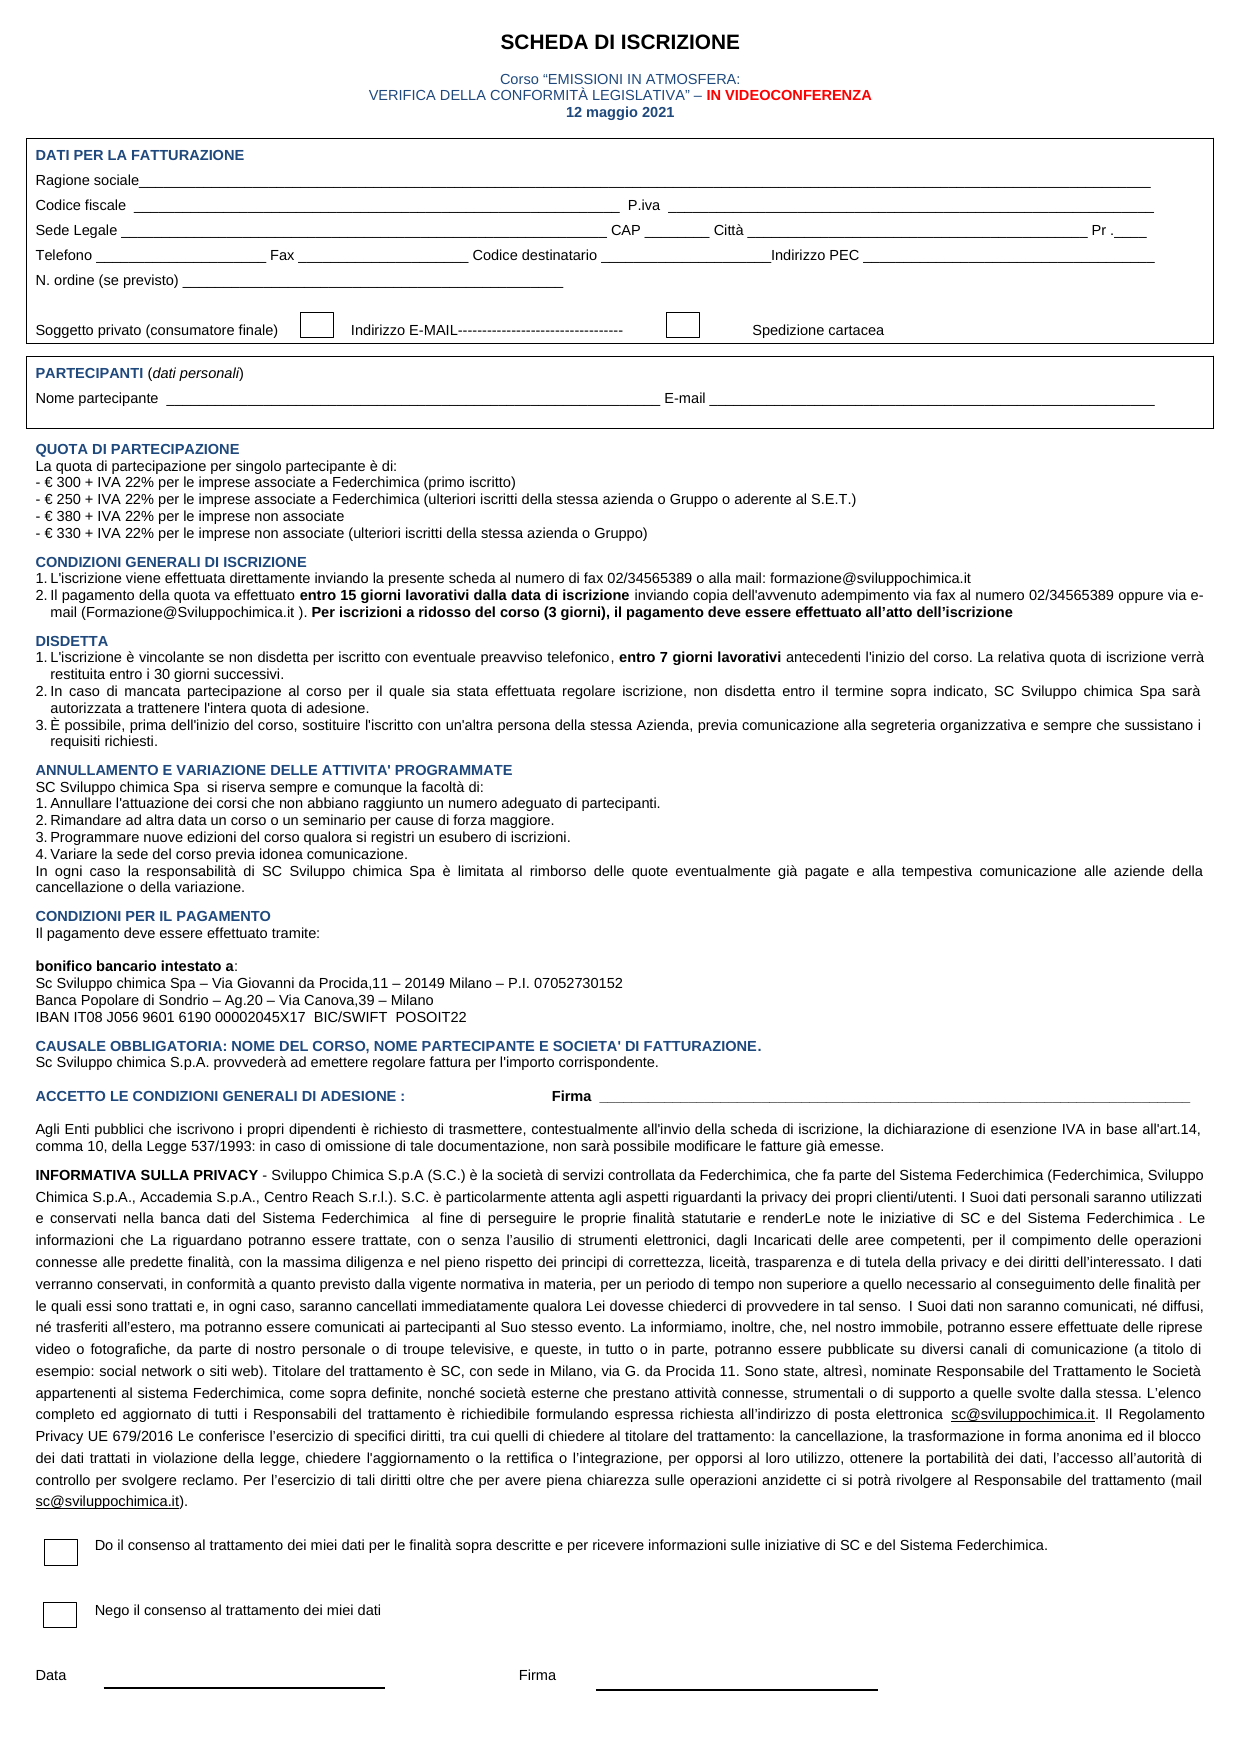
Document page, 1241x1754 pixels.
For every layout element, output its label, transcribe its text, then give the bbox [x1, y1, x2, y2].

text bonifico bancario intestato a: [35, 958, 1205, 975]
list L'iscrizione viene effettuata direttamente inviando la presente scheda al numero di fax 02/34565389 o alla mail: formazione@sviluppochimica.it [35, 570, 1205, 587]
text - € 330 + IVA 22% per le imprese non associate (ulteriori iscritti della stessa azienda o Gruppo) [35, 524, 1205, 541]
text Do il consenso al trattamento dei miei dati per le finalità sopra descritte e per ricevere informazioni sulle iniziative di SC e del Sistema Federchimica. [94, 1537, 1205, 1553]
text ACCETTO LE CONDIZIONI GENERALI DI ADESIONE : Firma _________________________________________________________________________ [35, 1087, 1205, 1104]
text DISDETTA [35, 632, 1205, 649]
list Rimandare ad altra data un corso o un seminario per cause di forza maggiore. [35, 812, 1205, 829]
text INFORMATIVA SULLA PRIVACY - Sviluppo Chimica S.p.A (S.C.) è la società di servizi controllata da Federchimica, che fa parte del Sistema Federchimica (Federchimica, Sviluppo Chimica S.p.A., Accademia S.p.A., Centro Reach S.r.l.). S.C. è particolarmente attenta agli aspetti riguardanti la privacy dei propri clienti/utenti. I Suoi dati personali saranno utilizzati e conservati nella banca dati del Sistema Federchimica al fine di perseguire le proprie finalità statutarie e renderLe note le iniziative di SC e del Sistema Federchimica. Le informazioni che La riguardano potranno essere trattate, con o senza l’ausilio di strumenti elettronici, dagli Incaricati delle aree competenti, per il compimento delle operazioni connesse alle predette finalità, con la massima diligenza e nel pieno rispetto dei principi di correttezza, liceità, trasparenza e di tutela della privacy e dei diritti dell’interessato. I dati verranno conservati, in conformità a quanto previsto dalla vigente normativa in materia, per un periodo di tempo non superiore a quello necessario al conseguimento delle finalità per le quali essi sono trattati e, in ogni caso, saranno cancellati immediatamente qualora Lei dovesse chiederci di provvedere in tal senso. I Suoi dati non saranno comunicati, né diffusi, né trasferiti all’estero, ma potranno essere comunicati ai partecipanti al Suo stesso evento. La informiamo, inoltre, che, nel nostro immobile, potranno essere effettuate delle riprese video o fotografiche, da parte di nostro personale o di troupe televisive, e queste, in tutto o in parte, potranno essere pubblicate su diversi canali di comunicazione (a titolo di esempio: social network o siti web). Titolare del trattamento è SC, con sede in Milano, via G. da Procida 11. Sono state, altresì, nominate Responsabile del Trattamento le Società appartenenti al sistema Federchimica, come sopra definite, nonché società esterne che prestano attività connesse, strumentali o di supporto a quelle svolte dalla stessa. L’elenco completo ed aggiornato di tutti i Responsabili del trattamento è richiedibile formulando espressa richiesta all’indirizzo di posta elettronica sc@sviluppochimica.it. Il Regolamento Privacy UE 679/2016 Le conferisce l’esercizio di specifici diritti, tra cui quelli di chiedere al titolare del trattamento: la cancellazione, la trasformazione in forma anonima ed il blocco dei dati trattati in violazione della legge, chiedere l'aggiornamento o la rettifica o l’integrazione, per opporsi al loro utilizzo, ottenere la portabilità dei dati, l’accesso all’autorità di controllo per svolgere reclamo. Per l’esercizio di tali diritti oltre che per avere piena chiarezza sulle operazioni anzidette ci si potrà rivolgere al Responsabile del trattamento (mail sc@sviluppochimica.it). [35, 1167, 1205, 1510]
text - € 380 + IVA 22% per le imprese non associate [35, 508, 1205, 524]
text In ogni caso la responsabilità di SC Sviluppo chimica Spa è limitata al rimborso delle quote eventualmente già pagate e alla tempestiva comunicazione alle aziende della cancellazione o della variazione. [35, 862, 1205, 896]
text - € 300 + IVA 22% per le imprese associate a Federchimica (primo iscritto) [35, 474, 1205, 491]
text Codice fiscale ____________________________________________________________ P.iva ____________________________________________________________ [35, 191, 1205, 216]
text PARTECIPANTI (dati personali) [27, 357, 1213, 384]
list In caso di mancata partecipazione al corso per il quale sia stata effettuata regolare iscrizione, non disdetta entro il termine sopra indicato, SC Sviluppo chimica Spa sarà autorizzata a trattenere l'intera quota di adesione. [35, 683, 1205, 716]
text Sede Legale ____________________________________________________________ CAP ________ Città __________________________________________ Pr .____ [35, 216, 1205, 241]
text ANNULLAMENTO E VARIAZIONE DELLE ATTIVITA' PROGRAMMATE [35, 762, 1205, 778]
text Nome partecipante _____________________________________________________________ E-mail _______________________________________________________ [35, 384, 1205, 409]
text Sc Sviluppo chimica Spa – Via Giovanni da Procida,11 – 20149 Milano – P.I. 07052730152 [35, 975, 1205, 992]
text CONDIZIONI PER IL PAGAMENTO [35, 908, 1205, 924]
text Ragione sociale_____________________________________________________________________________________________________________________________ [35, 166, 1205, 191]
text Sc Sviluppo chimica S.p.A. provvederà ad emettere regolare fattura per l'importo corrispondente. [35, 1054, 1205, 1071]
list È possibile, prima dell'inizio del corso, sostituire l'iscritto con un'altra persona della stessa Azienda, previa comunicazione alla segreteria organizzativa e sempre che sussistano i requisiti richiesti. [35, 716, 1205, 750]
text - € 250 + IVA 22% per le imprese associate a Federchimica (ulteriori iscritti della stessa azienda o Gruppo o aderente al S.E.T.) [35, 491, 1205, 508]
list Annullare l'attuazione dei corsi che non abbiano raggiunto un numero adeguato di partecipanti. [35, 795, 1205, 812]
list Variare la sede del corso previa idonea comunicazione. [35, 846, 1205, 862]
text Agli Enti pubblici che iscrivono i propri dipendenti è richiesto di trasmettere, contestualmente all'invio della scheda di iscrizione, la dichiarazione di esenzione IVA in base all'art.14, comma 10, della Legge 537/1993: in caso di omissione di tale documentazione, non sarà possibile modificare le fatture già emesse. [35, 1121, 1205, 1154]
text Telefono _____________________ Fax _____________________ Codice destinatario _____________________Indirizzo PEC ____________________________________ [35, 241, 1205, 266]
text N. ordine (se previsto) _______________________________________________ [35, 266, 1205, 291]
text CAUSALE OBBLIGATORIA: NOME DEL CORSO, NOME PARTECIPANTE E SOCIETA' DI FATTURAZIONE. [35, 1037, 1205, 1054]
text SC Sviluppo chimica Spa si riserva sempre e comunque la facoltà di: [35, 778, 1205, 795]
list Il pagamento della quota va effettuato entro 15 giorni lavorativi dalla data di iscrizione inviando copia dell'avvenuto adempimento via fax al numero 02/34565389 oppure via e-mail (Formazione@Sviluppochimica.it ). Per iscrizioni a ridosso del corso (3 giorni), il pagamento deve essere effettuato all’atto dell’iscrizione [35, 587, 1205, 620]
text Banca Popolare di Sondrio – Ag.20 – Via Canova,39 – Milano [35, 992, 1205, 1008]
text VERIFICA DELLA CONFORMITÀ LEGISLATIVA” – IN VIDEOCONFERENZA [35, 87, 1205, 104]
text CONDIZIONI GENERALI DI ISCRIZIONE [35, 553, 1205, 570]
text DATI PER LA FATTURAZIONE [27, 139, 1213, 166]
text Data Firma [35, 1666, 1205, 1683]
text La quota di partecipazione per singolo partecipante è di: [35, 457, 1205, 474]
list L'iscrizione è vincolante se non disdetta per iscritto con eventuale preavviso telefonico, entro 7 giorni lavorativi antecedenti l'inizio del corso. La relativa quota di iscrizione verrà restituita entro i 30 giorni successivi. [35, 649, 1205, 683]
text Corso “EMISSIONI IN ATMOSFERA: [35, 70, 1205, 87]
text Nego il consenso al trattamento dei miei dati [94, 1601, 1205, 1618]
list Programmare nuove edizioni del corso qualora si registri un esubero di iscrizioni. [35, 829, 1205, 846]
text IBAN IT08 J056 9601 6190 00002045X17 BIC/SWIFT POSOIT22 [35, 1008, 1205, 1025]
text Il pagamento deve essere effettuato tramite: [35, 924, 1205, 941]
text QUOTA DI PARTECIPAZIONE [35, 441, 1205, 457]
text Soggetto privato (consumatore finale) Indirizzo E-MAIL---------------------------------- Spedizione cartacea [27, 312, 1213, 343]
text SCHEDA DI ISCRIZIONE [35, 29, 1205, 53]
text 12 maggio 2021 [35, 104, 1205, 121]
